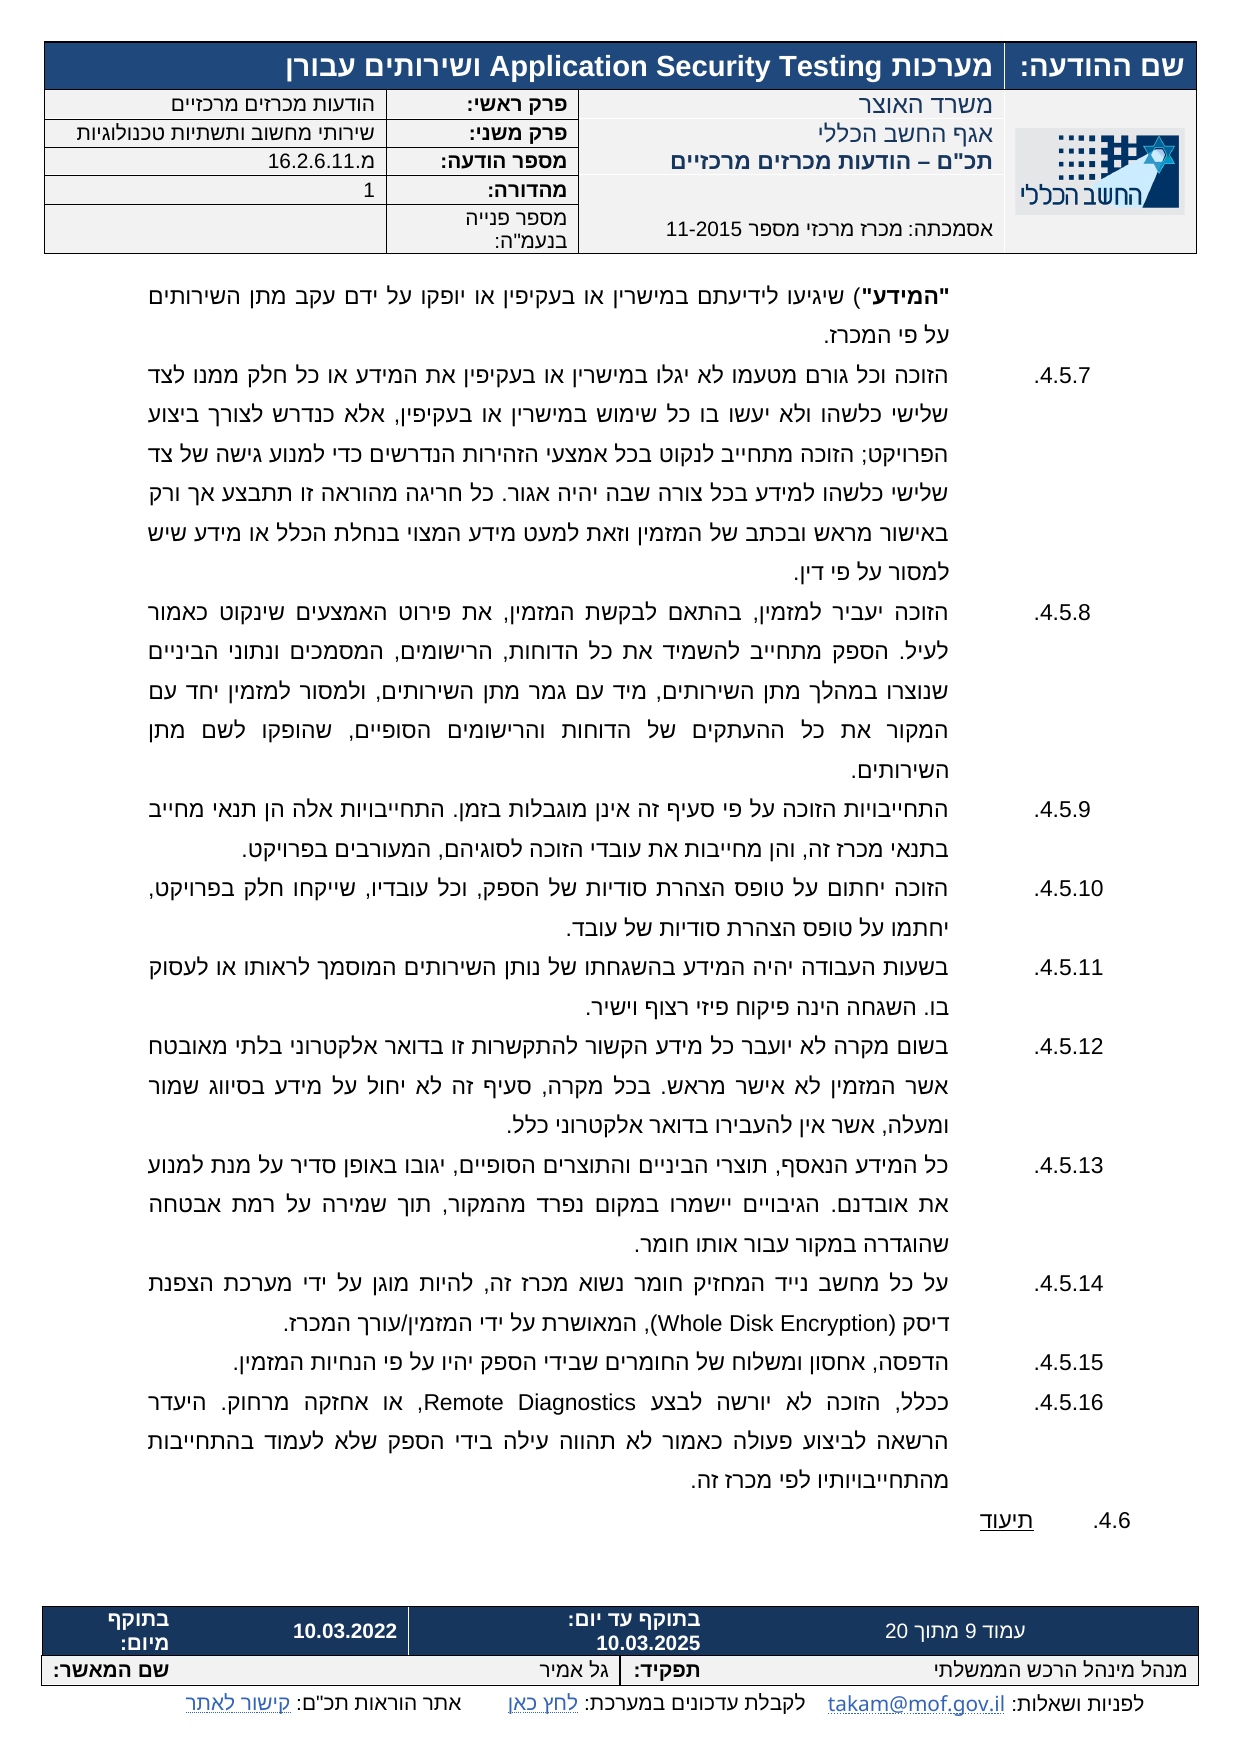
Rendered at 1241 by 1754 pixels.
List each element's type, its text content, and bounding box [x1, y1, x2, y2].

picture [1015, 128, 1185, 215]
text ככלל, הזוכה לא יורשה לבצע Remote Diagnostics, או אחזקה מרחוק. היעדר הרשאה לביצוע פעולה כאמור לא תהווה עילה בידי הספק שלא לעמוד בהתחייבות מהתחייבויותיו לפי מכרז זה. [148, 1388, 1033, 1494]
text התחייבויות הזוכה על פי סעיף זה אינן מוגבלות בזמן. התחייבויות אלה הן תנאי מחייב בתנאי מכרז זה, והן מחייבות את עובדי הזוכה לסוגיהם, המעורבים בפרויקט. [148, 796, 1033, 862]
text בשום מקרה לא יועבר כל מידע הקשור להתקשרות זו בדואר אלקטרוני בלתי מאובטח אשר המזמין לא אישר מראש. בכל מקרה, סעיף זה לא יחול על מידע בסיווג שמור ומעלה, אשר אין להעבירו בדואר אלקטרוני כלל. [148, 1033, 1033, 1138]
text הזוכה יעביר למזמין, בהתאם לבקשת המזמין, את פירוט האמצעים שינקוט כאמור לעיל. הספק מתחייב להשמיד את כל הדוחות, הרישומים, המסמכים ונתוני הביניים שנוצרו במהלך מתן השירותים, מיד עם גמר מתן השירותים, ולמסור למזמין יחד עם המקור את כל ההעתקים של הדוחות והרישומים הסופיים, שהופקו לשם מתן השירותים. [148, 599, 1033, 783]
text בשעות העבודה יהיה המידע בהשגחתו של נותן השירותים המוסמך לראותו או לעסוק בו. השגחה הינה פיקוח פיזי רצוף וישיר. [148, 954, 1033, 1020]
text תיעוד [148, 1507, 1092, 1533]
text הזוכה וכל גורם מטעמו לא יגלו במישרין או בעקיפין את המידע או כל חלק ממנו לצד שלישי כלשהו ולא יעשו בו כל שימוש במישרין או בעקיפין, אלא כנדרש לצורך ביצוע הפרויקט; הזוכה מתחייב לנקוט בכל אמצעי הזהירות הנדרשים כדי למנוע גישה של צד שלישי כלשהו למידע בכל צורה שבה יהיה אגור. כל חריגה מהוראה זו תתבצע אך ורק באישור מראש ובכתב של המזמין וזאת למעט מידע המצוי בנחלת הכלל או מידע שיש למסור על פי דין. [148, 362, 1033, 586]
text על כל מחשב נייד המחזיק חומר נשוא מכרז זה, להיות מוגן על ידי מערכת הצפנת דיסק (Whole Disk Encryption), המאושרת על ידי המזמין/עורך המכרז. [148, 1270, 1033, 1336]
text הדפסה, אחסון ומשלוח של החומרים שבידי הספק יהיו על פי הנחיות המזמין. [148, 1349, 1033, 1375]
text כל המידע הנאסף, תוצרי הביניים והתוצרים הסופיים, יגובו באופן סדיר על מנת למנוע את אובדנם. הגיבויים יישמרו במקום נפרד מהמקור, תוך שמירה על רמת אבטחה שהוגדרה במקור עבור אותו חומר. [148, 1152, 1033, 1257]
text הזוכה יחתום על טופס הצהרת סודיות של הספק, וכל עובדיו, שייקחו חלק בפרויקט, יחתמו על טופס הצהרת סודיות של עובד. [148, 875, 1033, 941]
